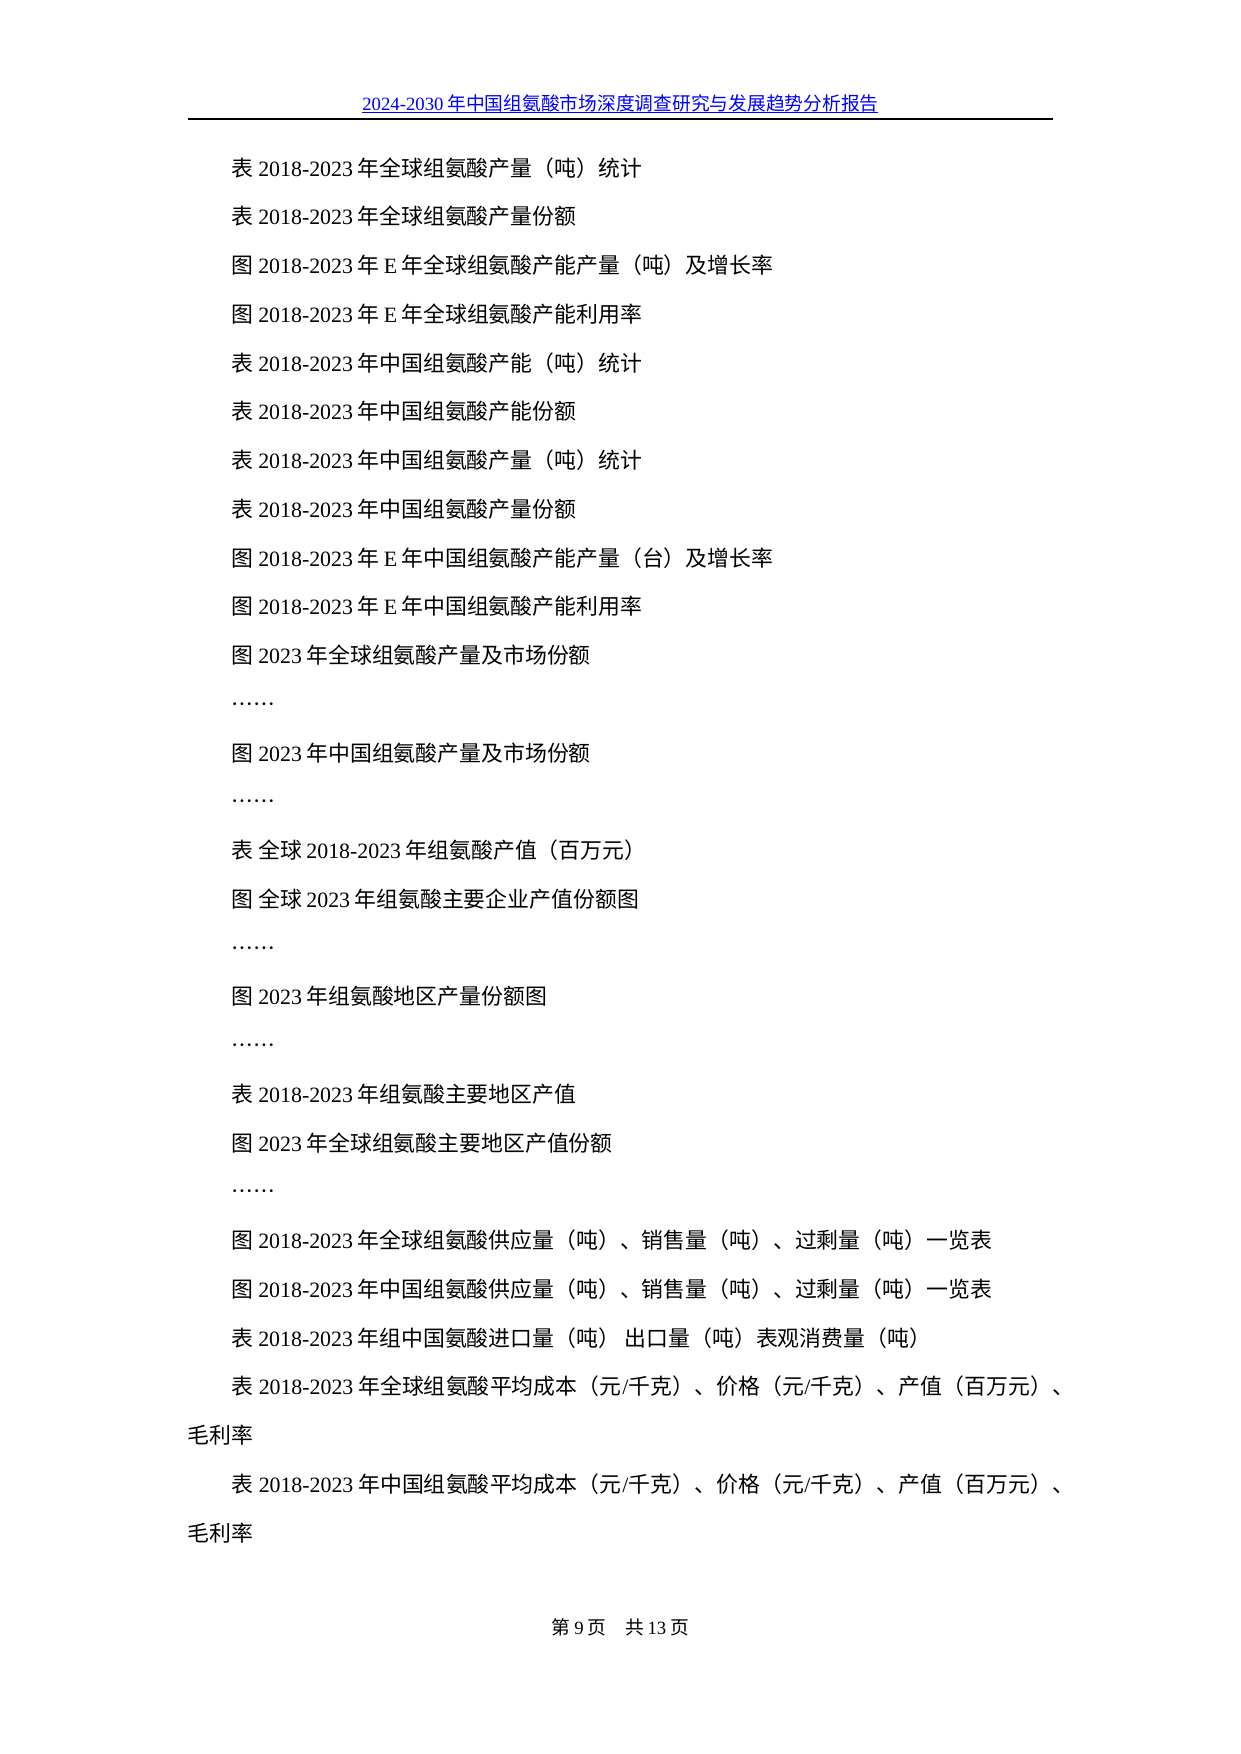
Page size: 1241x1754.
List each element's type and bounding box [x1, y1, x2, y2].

text [187, 150, 1053, 1548]
